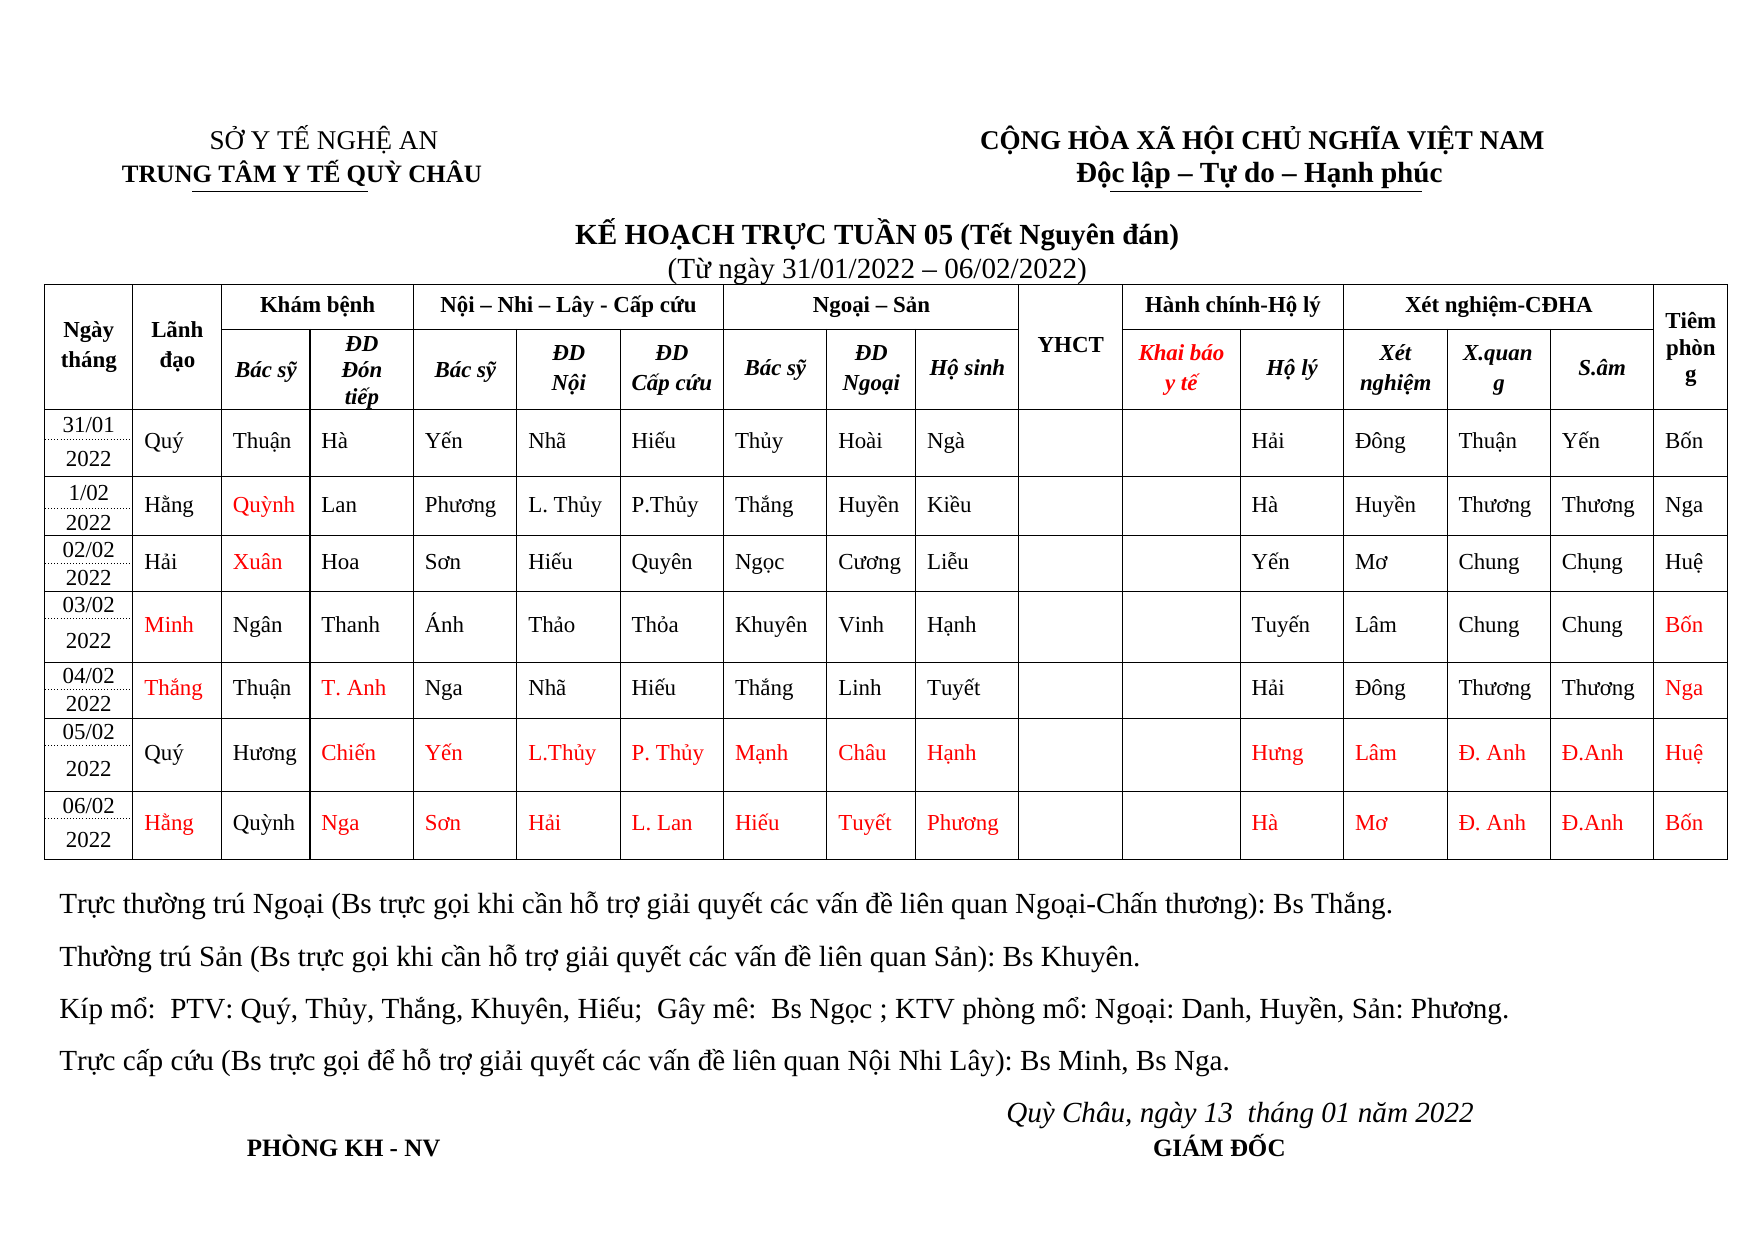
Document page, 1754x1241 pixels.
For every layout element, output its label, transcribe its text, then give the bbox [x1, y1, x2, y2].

table_cell Bốn [1654, 792, 1727, 859]
table_cell Vinh [827, 592, 915, 662]
table_cell Sơn [414, 536, 516, 591]
table_cell Hiếu [724, 792, 826, 859]
table_cell Cương [827, 536, 915, 591]
table_cell Huyền [1344, 477, 1447, 535]
table_cell Hương [222, 719, 309, 791]
table_cell Mơ [1344, 536, 1447, 591]
table_cell [1019, 410, 1122, 476]
table_cell ĐD Ngoại [827, 330, 915, 409]
table_header Ngoại – Sản [724, 285, 1018, 329]
table_cell Phương [414, 477, 516, 535]
table_cell Hộ sinh [916, 330, 1018, 409]
table_cell 2022 [45, 508, 132, 535]
table_cell [1019, 719, 1122, 791]
table_header Hành chính-Hộ lý [1123, 285, 1343, 329]
table_cell Thương [1551, 663, 1653, 717]
table_cell Hằng [133, 477, 221, 535]
table_cell Nga [311, 792, 413, 859]
table_cell Chung [1551, 592, 1653, 662]
table_cell Hiếu [621, 410, 723, 476]
table_cell Hà [1241, 792, 1343, 859]
table_cell [1123, 792, 1240, 859]
table_cell X.quang [1448, 330, 1550, 409]
table_cell Bốn [1654, 410, 1727, 476]
text Trực thường trú Ngoại (Bs trực gọi khi cần hỗ trợ giải quyết các vấn đề liên quan Ngoại-Chấn thương): Bs Thắng. [59, 872, 1695, 924]
table_cell Huệ [1654, 719, 1727, 791]
table_cell Hà [311, 410, 413, 476]
table_cell 2022 [45, 745, 132, 791]
table_cell Thuận [222, 410, 309, 476]
text PHÒNG KH - NV GIÁM ĐỐC [59, 1133, 1695, 1161]
table_cell Đông [1344, 410, 1447, 476]
table_cell Chung [1448, 592, 1550, 662]
table_header Tiêm phòng [1654, 285, 1727, 409]
table_cell Liễu [916, 536, 1018, 591]
table_cell 06/02 [45, 792, 132, 818]
table_cell Yến [414, 410, 516, 476]
table_cell Đ.Anh [1551, 792, 1653, 859]
table_header Ngày tháng [45, 285, 132, 409]
table_cell Nga [414, 663, 516, 717]
table_cell [1123, 592, 1240, 662]
table_cell Mạnh [724, 719, 826, 791]
table_cell Hoài [827, 410, 915, 476]
table_cell Quỳnh [222, 477, 309, 535]
table_cell 31/01 [45, 410, 132, 439]
table_cell Ngà [916, 410, 1018, 476]
table_cell Khai báo y tế [1123, 330, 1240, 409]
table_cell Thảo [517, 592, 620, 662]
table_header Khám bệnh [222, 285, 413, 329]
table_cell L. Thủy [517, 477, 620, 535]
table_cell 2022 [45, 439, 132, 476]
table_cell 2022 [45, 818, 132, 859]
table_cell Thắng [724, 477, 826, 535]
table_cell [1019, 477, 1122, 535]
table_header Lãnh đạo [133, 285, 221, 409]
table_cell L.Thủy [517, 719, 620, 791]
table_cell [1123, 719, 1240, 791]
table_cell Lan [311, 477, 413, 535]
table_cell Kiều [916, 477, 1018, 535]
table_cell Thắng [133, 663, 221, 717]
table_cell Hải [1241, 410, 1343, 476]
table_cell [1123, 536, 1240, 591]
table_cell ĐD Cấp cứu [621, 330, 723, 409]
table_cell Phương [916, 792, 1018, 859]
table_cell Đ.Anh [1551, 719, 1653, 791]
table_cell Minh [133, 592, 221, 662]
table_cell Tuyến [1241, 592, 1343, 662]
table_cell Hộ lý [1241, 330, 1343, 409]
table_cell Xét nghiệm [1344, 330, 1447, 409]
table_cell Hải [133, 536, 221, 591]
table_cell Quý [133, 410, 221, 476]
table_cell 2022 [45, 689, 132, 717]
table_cell Bác sỹ [724, 330, 826, 409]
table_cell Tuyết [916, 663, 1018, 717]
table_cell Hoa [311, 536, 413, 591]
table_cell Thương [1448, 663, 1550, 717]
table_cell ĐD Đón tiếp [311, 330, 413, 409]
table_cell Ngọc [724, 536, 826, 591]
table_cell Yến [414, 719, 516, 791]
table_cell Thương [1448, 477, 1550, 535]
text Thường trú Sản (Bs trực gọi khi cần hỗ trợ giải quyết các vấn đề liên quan Sản): Bs Khuyên. [59, 924, 1695, 976]
table_cell Hưng [1241, 719, 1343, 791]
table_cell Thuận [222, 663, 309, 717]
table_cell [1019, 663, 1122, 717]
table_cell Hạnh [916, 592, 1018, 662]
table_cell [1019, 536, 1122, 591]
table_cell 2022 [45, 563, 132, 591]
table_cell Tuyết [827, 792, 915, 859]
table_cell Thương [1551, 477, 1653, 535]
table_cell Linh [827, 663, 915, 717]
table_cell Thuận [1448, 410, 1550, 476]
table_cell Hải [517, 792, 620, 859]
table_cell Nhã [517, 663, 620, 717]
table_cell Sơn [414, 792, 516, 859]
table_cell Đ. Anh [1448, 719, 1550, 791]
table_cell 1/02 [45, 477, 132, 507]
table_cell Bốn [1654, 592, 1727, 662]
table_cell T. Anh [311, 663, 413, 717]
table_cell Yến [1241, 536, 1343, 591]
table_cell Huệ [1654, 536, 1727, 591]
table_cell Châu [827, 719, 915, 791]
text KẾ HOẠCH TRỰC TUẦN 05 (Tết Nguyên đán) [59, 217, 1695, 251]
table_cell 03/02 [45, 592, 132, 618]
text SỞ Y TẾ NGHỆ AN CỘNG HÒA XÃ HỘI CHỦ NGHĨA VIỆT NAM [59, 124, 1695, 155]
table_cell 02/02 [45, 536, 132, 563]
text TRUNG TÂM Y TẾ QUỲ CHÂU Độc lập – Tự do – Hạnh phúc [59, 155, 1695, 188]
table_cell Thắng [724, 663, 826, 717]
table_cell Hiếu [621, 663, 723, 717]
table_cell [1123, 477, 1240, 535]
table_cell 2022 [45, 618, 132, 662]
table_cell Quyên [621, 536, 723, 591]
table_cell Chụng [1551, 536, 1653, 591]
table_cell L. Lan [621, 792, 723, 859]
table_cell S.âm [1551, 330, 1653, 409]
table_cell [1123, 663, 1240, 717]
table_cell Chiến [311, 719, 413, 791]
table_cell Xuân [222, 536, 309, 591]
table_cell Lâm [1344, 592, 1447, 662]
table_cell Nga [1654, 663, 1727, 717]
table_cell Đ. Anh [1448, 792, 1550, 859]
table_cell 05/02 [45, 719, 132, 745]
table_header Nội – Nhi – Lây - Cấp cứu [414, 285, 723, 329]
text Kíp mổ: PTV: Quý, Thủy, Thắng, Khuyên, Hiếu; Gây mê: Bs Ngọc ; KTV phòng mổ: Ngoại: Danh, Huyền, Sản: Phương. [59, 976, 1695, 1028]
table_cell Quý [133, 719, 221, 791]
table_cell ĐD Nội [517, 330, 620, 409]
table_cell Hiếu [517, 536, 620, 591]
table_cell [1019, 592, 1122, 662]
table_cell [1123, 410, 1240, 476]
table_cell Huyền [827, 477, 915, 535]
table_cell Nga [1654, 477, 1727, 535]
table_cell Hạnh [916, 719, 1018, 791]
table_cell Bác sỹ [222, 330, 309, 409]
table_header Xét nghiệm-CĐHA [1344, 285, 1653, 329]
text (Từ ngày 31/01/2022 – 06/02/2022) [59, 251, 1695, 284]
table_cell Ánh [414, 592, 516, 662]
table_header YHCT [1019, 285, 1122, 409]
table_cell Quỳnh [222, 792, 309, 859]
table_cell Thủy [724, 410, 826, 476]
table_cell Yến [1551, 410, 1653, 476]
table_cell Bác sỹ [414, 330, 516, 409]
table_cell Hằng [133, 792, 221, 859]
table_cell P. Thủy [621, 719, 723, 791]
table_cell Thỏa [621, 592, 723, 662]
table_cell Lâm [1344, 719, 1447, 791]
table_cell Nhã [517, 410, 620, 476]
table_cell Hà [1241, 477, 1343, 535]
table_cell Chung [1448, 536, 1550, 591]
table_cell 04/02 [45, 663, 132, 689]
table_cell Khuyên [724, 592, 826, 662]
table_cell Ngân [222, 592, 309, 662]
table_cell Hải [1241, 663, 1343, 717]
table_cell Mơ [1344, 792, 1447, 859]
table_cell [1019, 792, 1122, 859]
table_cell Đông [1344, 663, 1447, 717]
table_cell P.Thủy [621, 477, 723, 535]
table_cell Thanh [311, 592, 413, 662]
text Trực cấp cứu (Bs trực gọi để hỗ trợ giải quyết các vấn đề liên quan Nội Nhi Lây): Bs Minh, Bs Nga. Quỳ Châu, ngày 13 tháng 01 năm 2022 [59, 1028, 1695, 1133]
